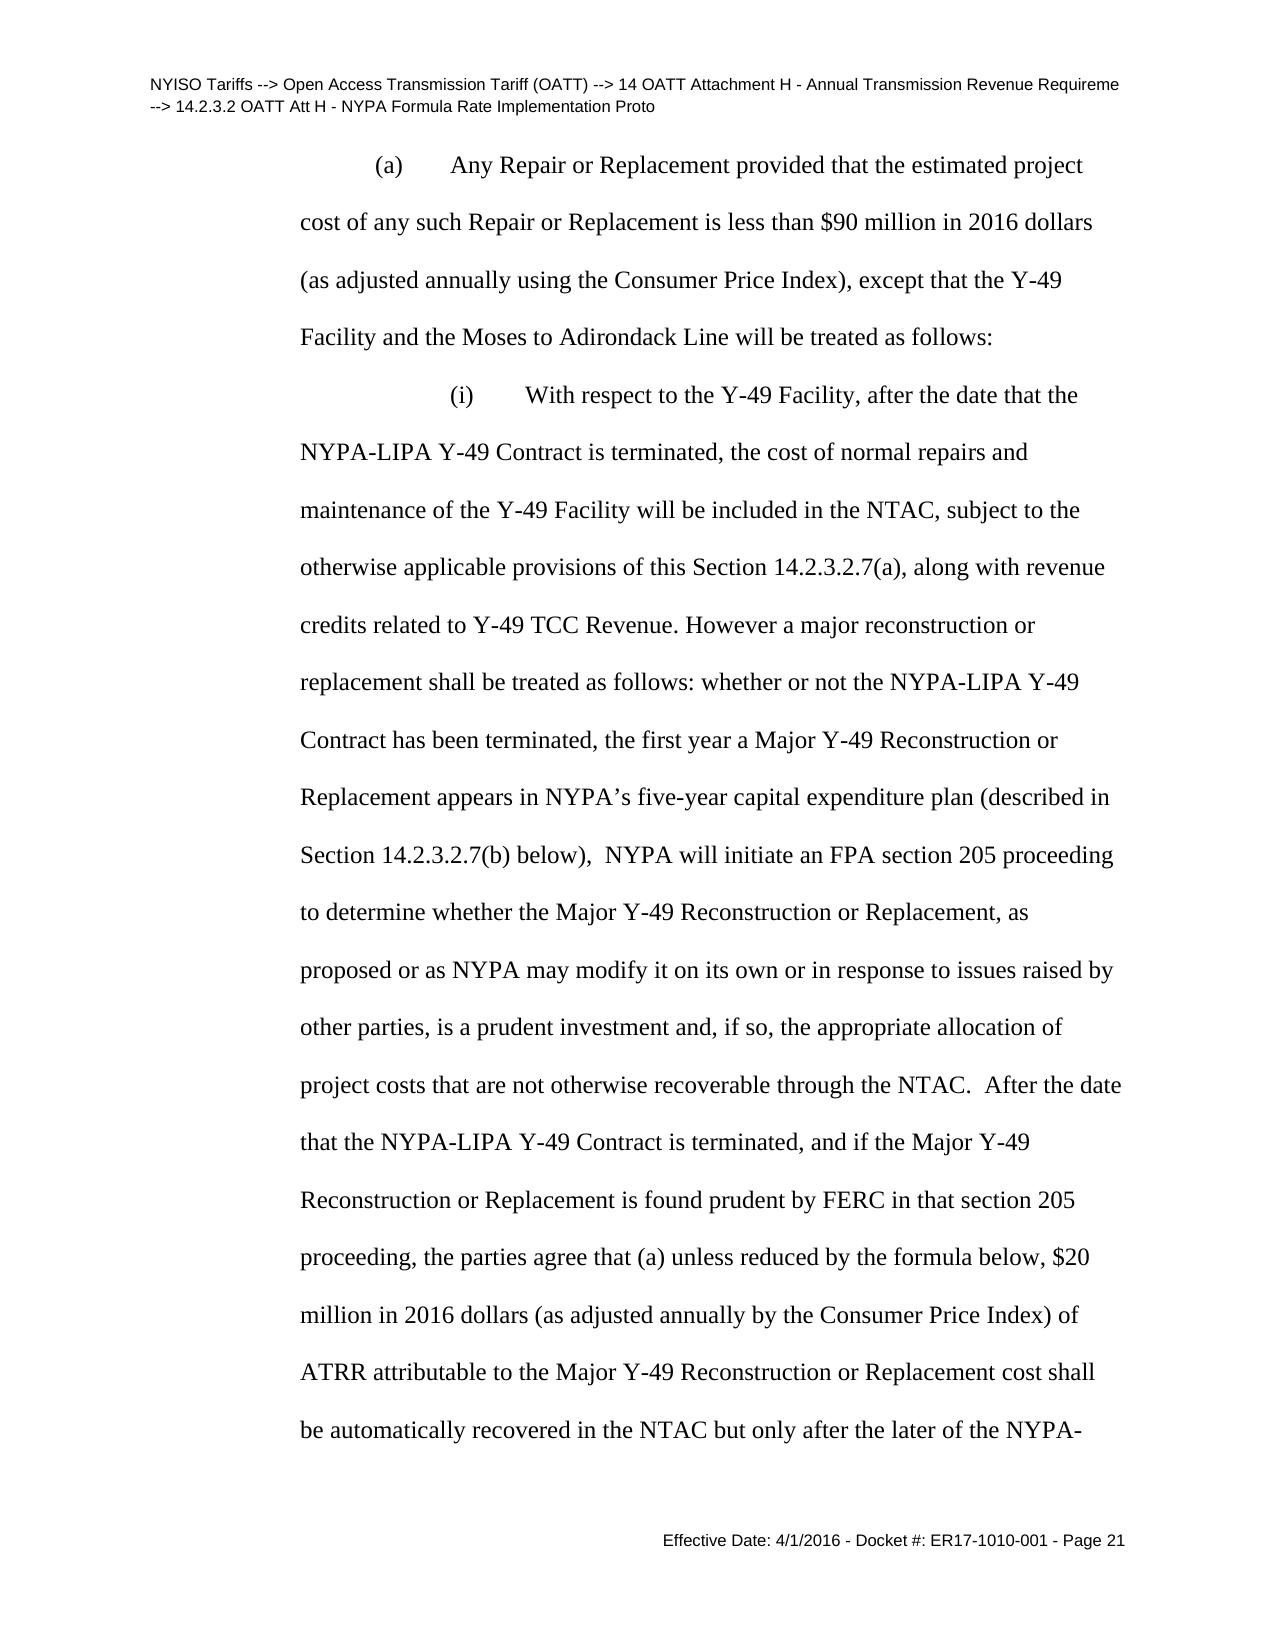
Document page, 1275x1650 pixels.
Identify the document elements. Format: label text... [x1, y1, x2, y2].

text (a) Any Repair or Replacement provided that the estimated project cost of any such Repair or Replacement is less than $90 million in 2016 dollars (as adjusted annually using the Consumer Price Index), except that the Y-49 Facility and the Moses to Adirondack Line will be treated as follows: [300, 150, 1125, 351]
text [300, 380, 1125, 1444]
